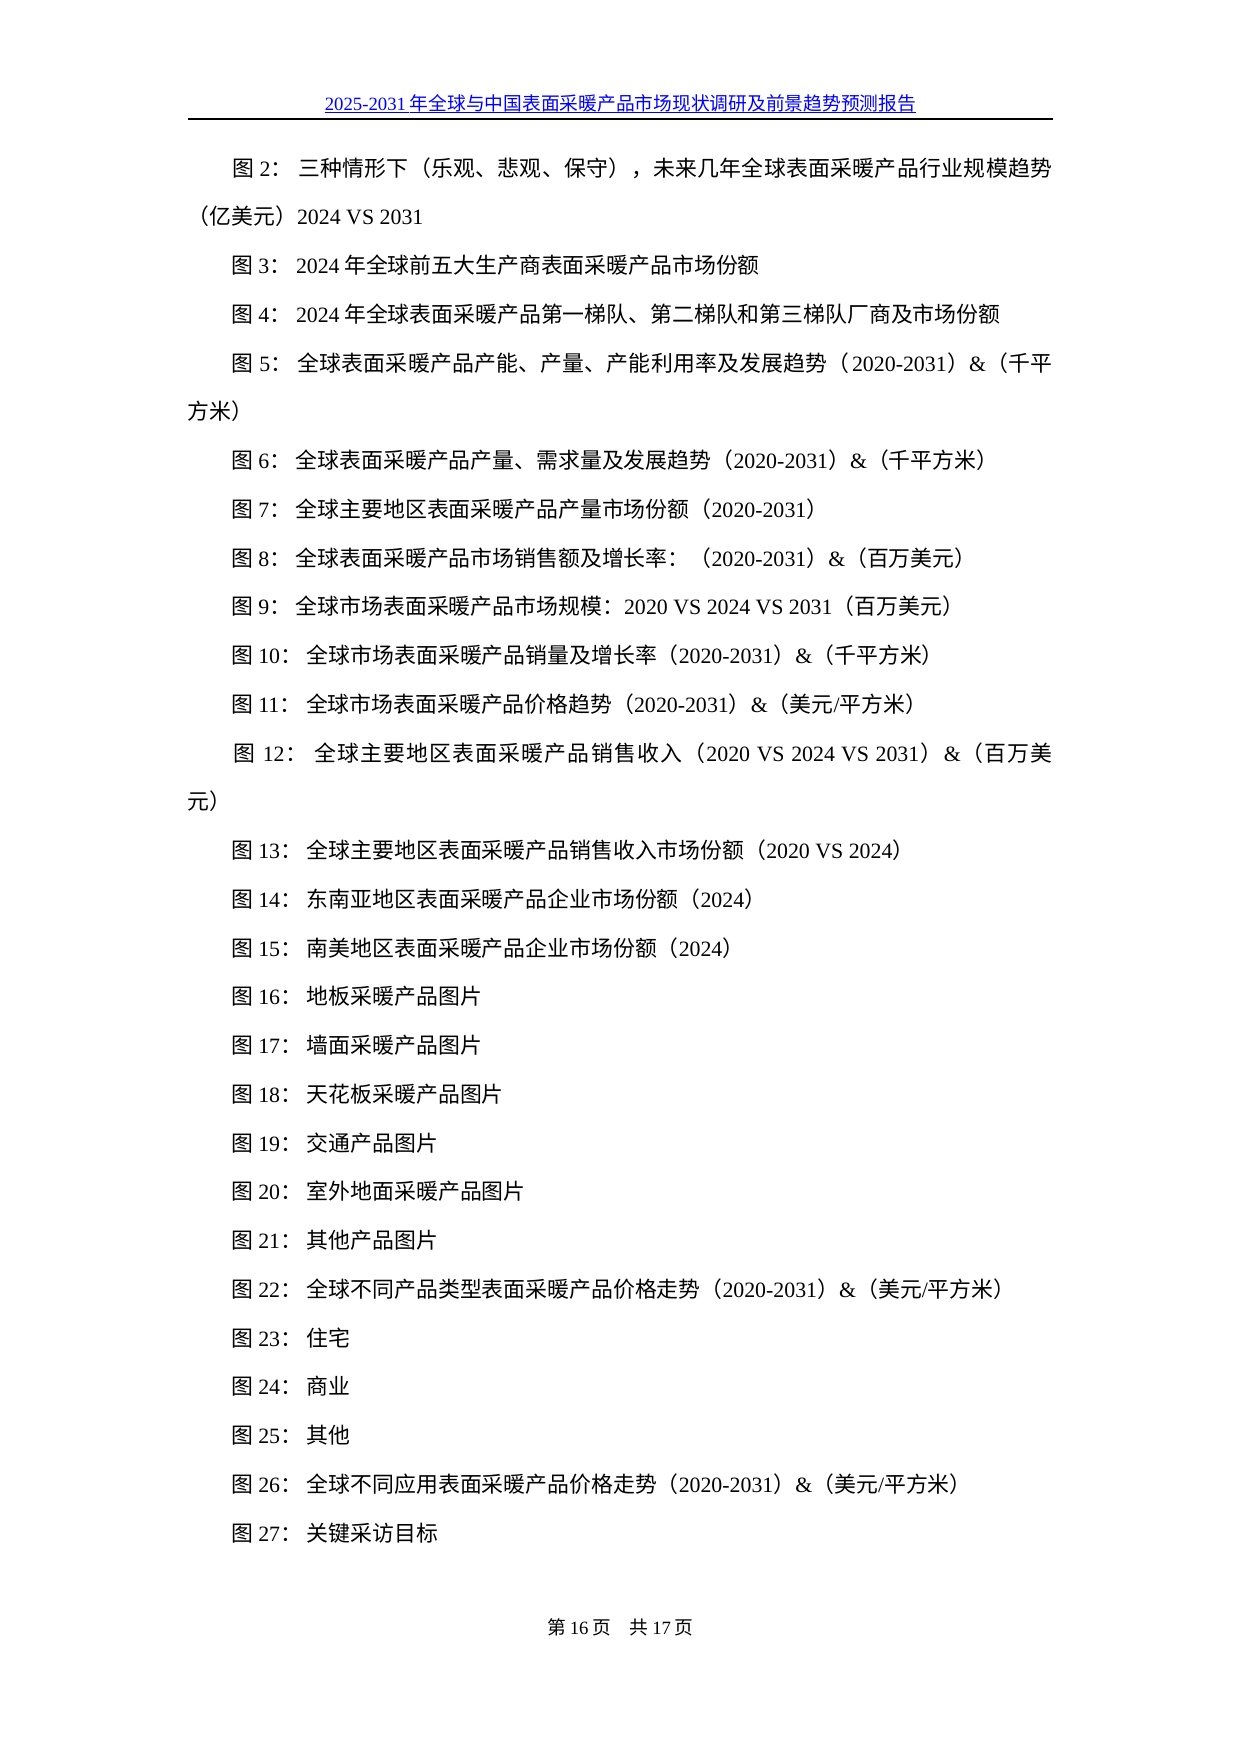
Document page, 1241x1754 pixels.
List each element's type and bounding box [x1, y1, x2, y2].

text [187, 150, 1053, 1548]
